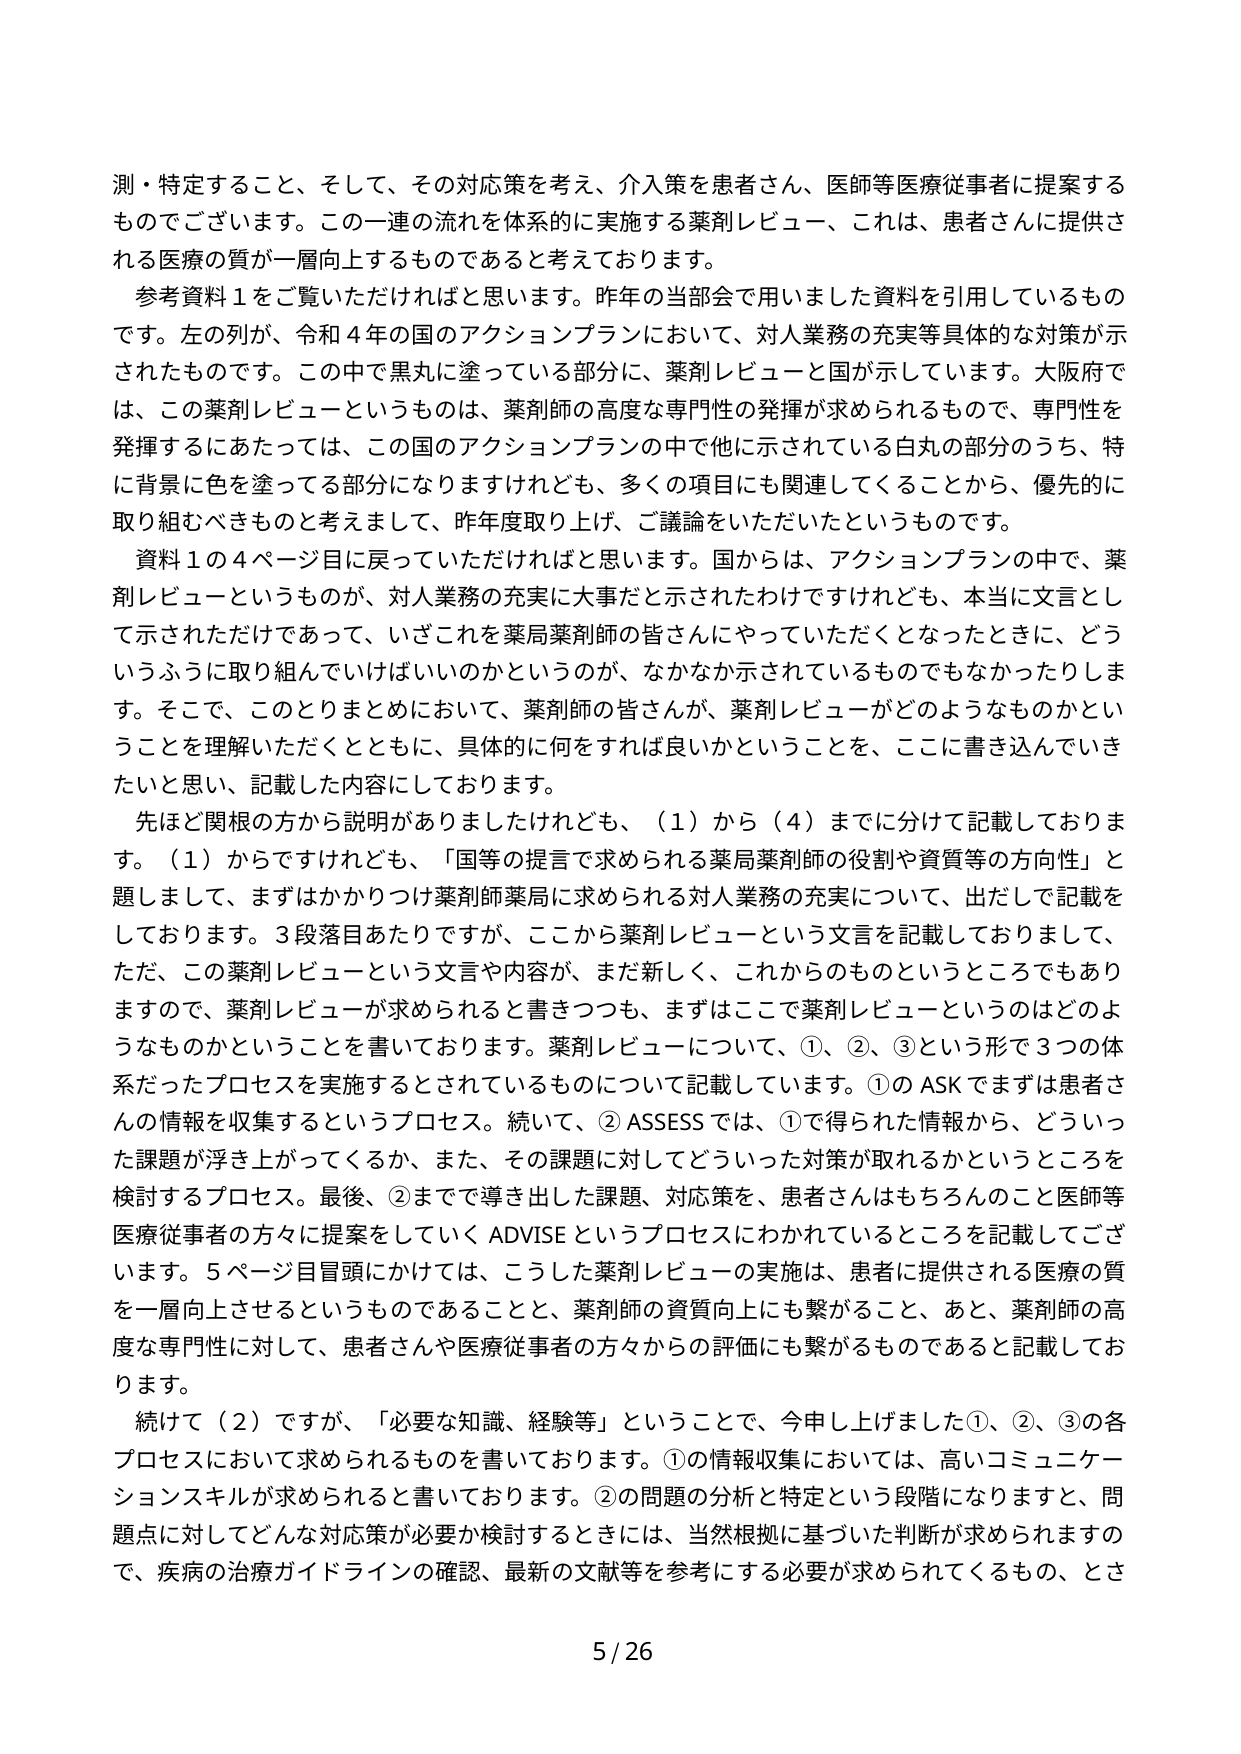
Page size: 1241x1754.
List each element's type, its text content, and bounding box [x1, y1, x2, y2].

text 参考資料１をご覧いただければと思います。昨年の当部会で用いました資料を引用しているものです。左の列が、令和４年の国のアクションプランにおいて、対人業務の充実等具体的な対策が示されたものです。この中で黒丸に塗っている部分に、薬剤レビューと国が示しています。大阪府では、この薬剤レビューというものは、薬剤師の高度な専門性の発揮が求められるもので、専門性を発揮するにあたっては、この国のアクションプランの中で他に示されている白丸の部分のうち、特に背景に色を塗ってる部分になりますけれども、多くの項目にも関連してくることから、優先的に取り組むべきものと考えまして、昨年度取り上げ、ご議論をいただいたというものです。 [112, 277, 1128, 539]
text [112, 1402, 1128, 1589]
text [112, 164, 1128, 277]
text 資料１の４ページ目に戻っていただければと思います。国からは、アクションプランの中で、薬剤レビューというものが、対人業務の充実に大事だと示されたわけですけれども、本当に文言として示されただけであって、いざこれを薬局薬剤師の皆さんにやっていただくとなったときに、どういうふうに取り組んでいけばいいのかというのが、なかなか示されているものでもなかったりします。そこで、このとりまとめにおいて、薬剤師の皆さんが、薬剤レビューがどのようなものかということを理解いただくとともに、具体的に何をすれば良いかということを、ここに書き込んでいきたいと思い、記載した内容にしております。 [112, 539, 1128, 802]
text 先ほど関根の方から説明がありましたけれども、（１）から（４）までに分けて記載しております。（１）からですけれども、「国等の提言で求められる薬局薬剤師の役割や資質等の方向性」と題しまして、まずはかかりつけ薬剤師薬局に求められる対人業務の充実について、出だしで記載をしております。３段落目あたりですが、ここから薬剤レビューという文言を記載しておりまして、ただ、この薬剤レビューという文言や内容が、まだ新しく、これからのものというところでもありますので、薬剤レビューが求められると書きつつも、まずはここで薬剤レビューというのはどのようなものかということを書いております。薬剤レビューについて、①、②、③という形で３つの体系だったプロセスを実施するとされているものについて記載しています。①のASKでまずは患者さんの情報を収集するというプロセス。続いて、②ASSESSでは、①で得られた情報から、どういった課題が浮き上がってくるか、また、その課題に対してどういった対策が取れるかというところを検討するプロセス。最後、②までで導き出した課題、対応策を、患者さんはもちろんのこと医師等医療従事者の方々に提案をしていくADVISEというプロセスにわかれているところを記載してございます。５ページ目冒頭にかけては、こうした薬剤レビューの実施は、患者に提供される医療の質を一層向上させるというものであることと、薬剤師の資質向上にも繋がること、あと、薬剤師の高度な専門性に対して、患者さんや医療従事者の方々からの評価にも繋がるものであると記載しております。 [112, 802, 1128, 1402]
